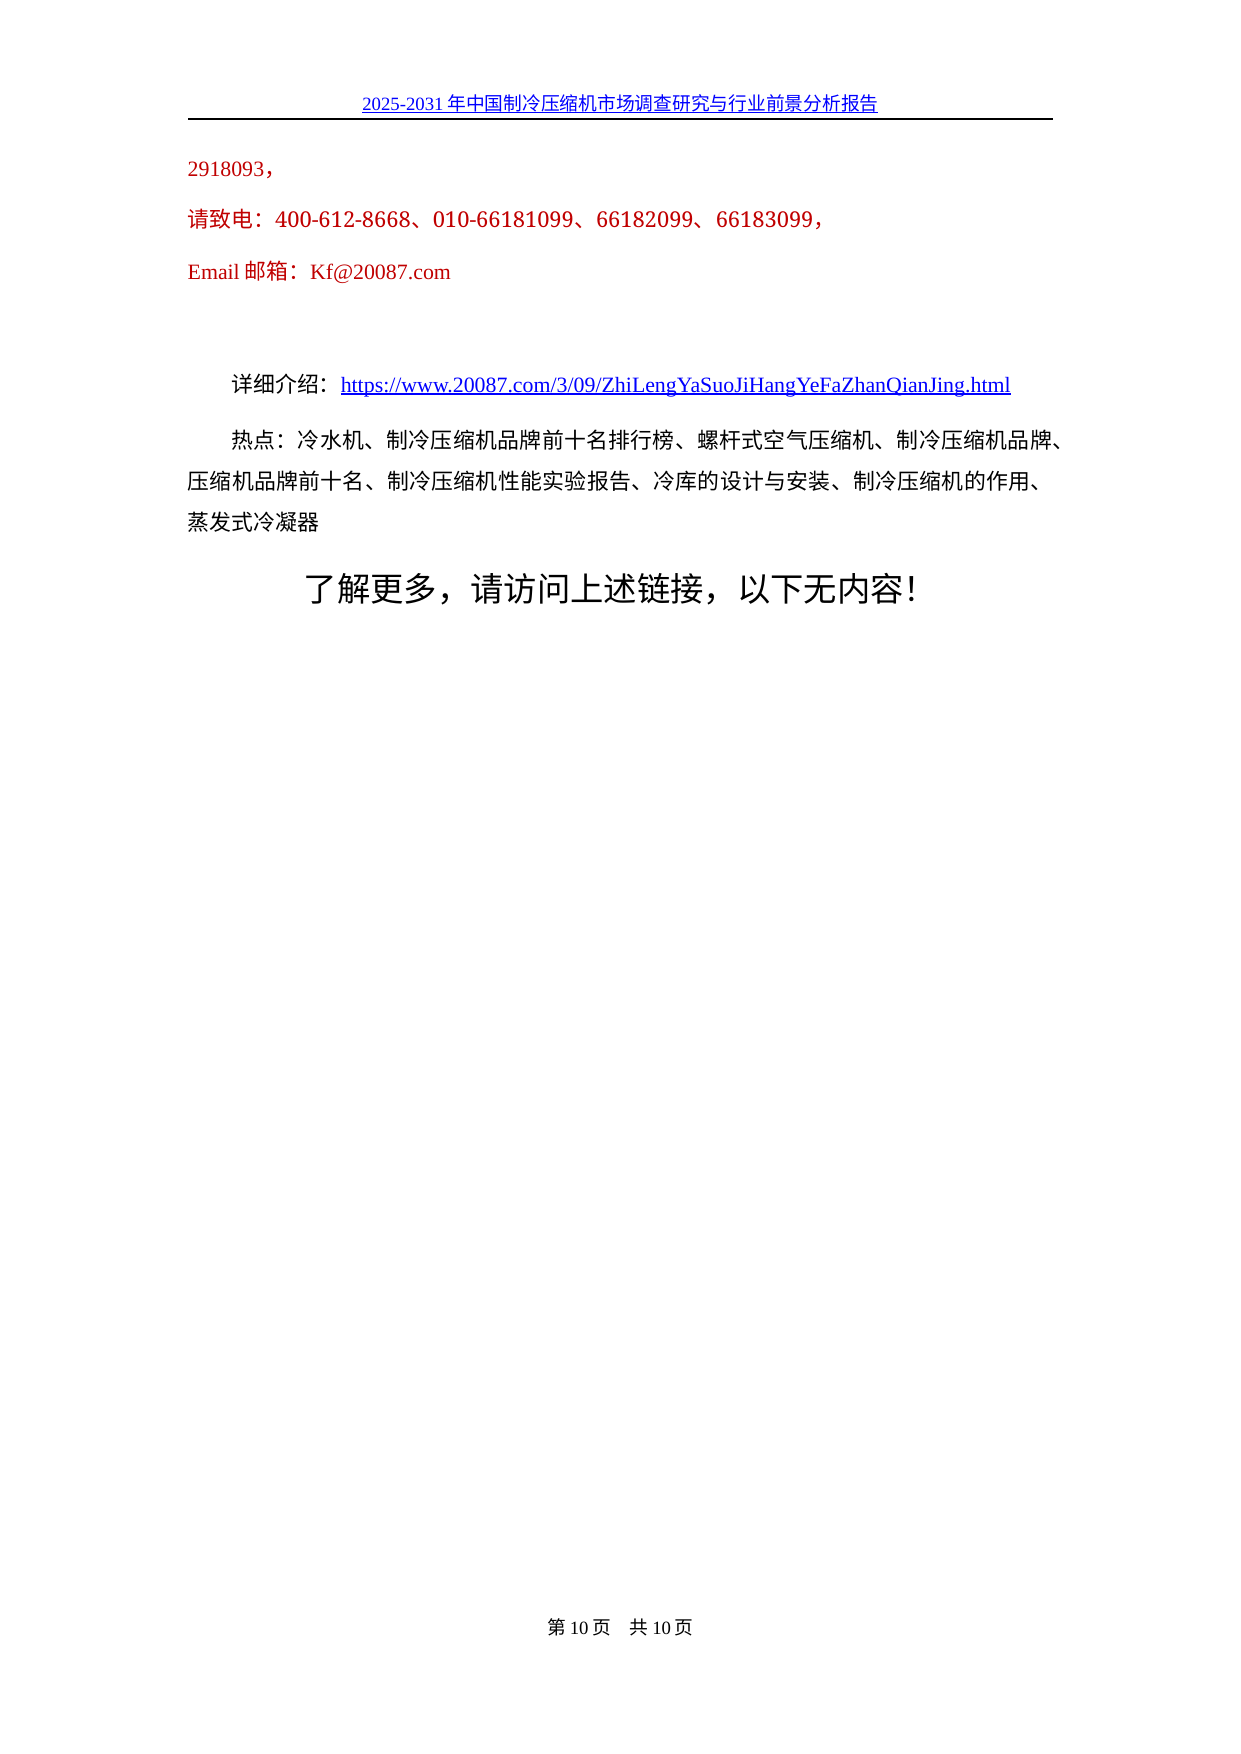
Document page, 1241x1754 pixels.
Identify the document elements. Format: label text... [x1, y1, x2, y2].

text 详细介绍：https://www.20087.com/3/09/ZhiLengYaSuoJiHangYeFaZhanQianJing.html [187, 366, 1053, 399]
text Email邮箱：Kf@20087.com [187, 253, 1053, 286]
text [187, 150, 1053, 183]
text 请致电：400-612-8668、010-66181099、66182099、66183099， [187, 202, 1053, 234]
title 了解更多，请访问上述链接，以下无内容！ [187, 554, 1053, 619]
text 热点：冷水机、制冷压缩机品牌前十名排行榜、螺杆式空气压缩机、制冷压缩机品牌、压缩机品牌前十名、制冷压缩机性能实验报告、冷库的设计与安装、制冷压缩机的作用、蒸发式冷凝器 [187, 423, 1053, 537]
